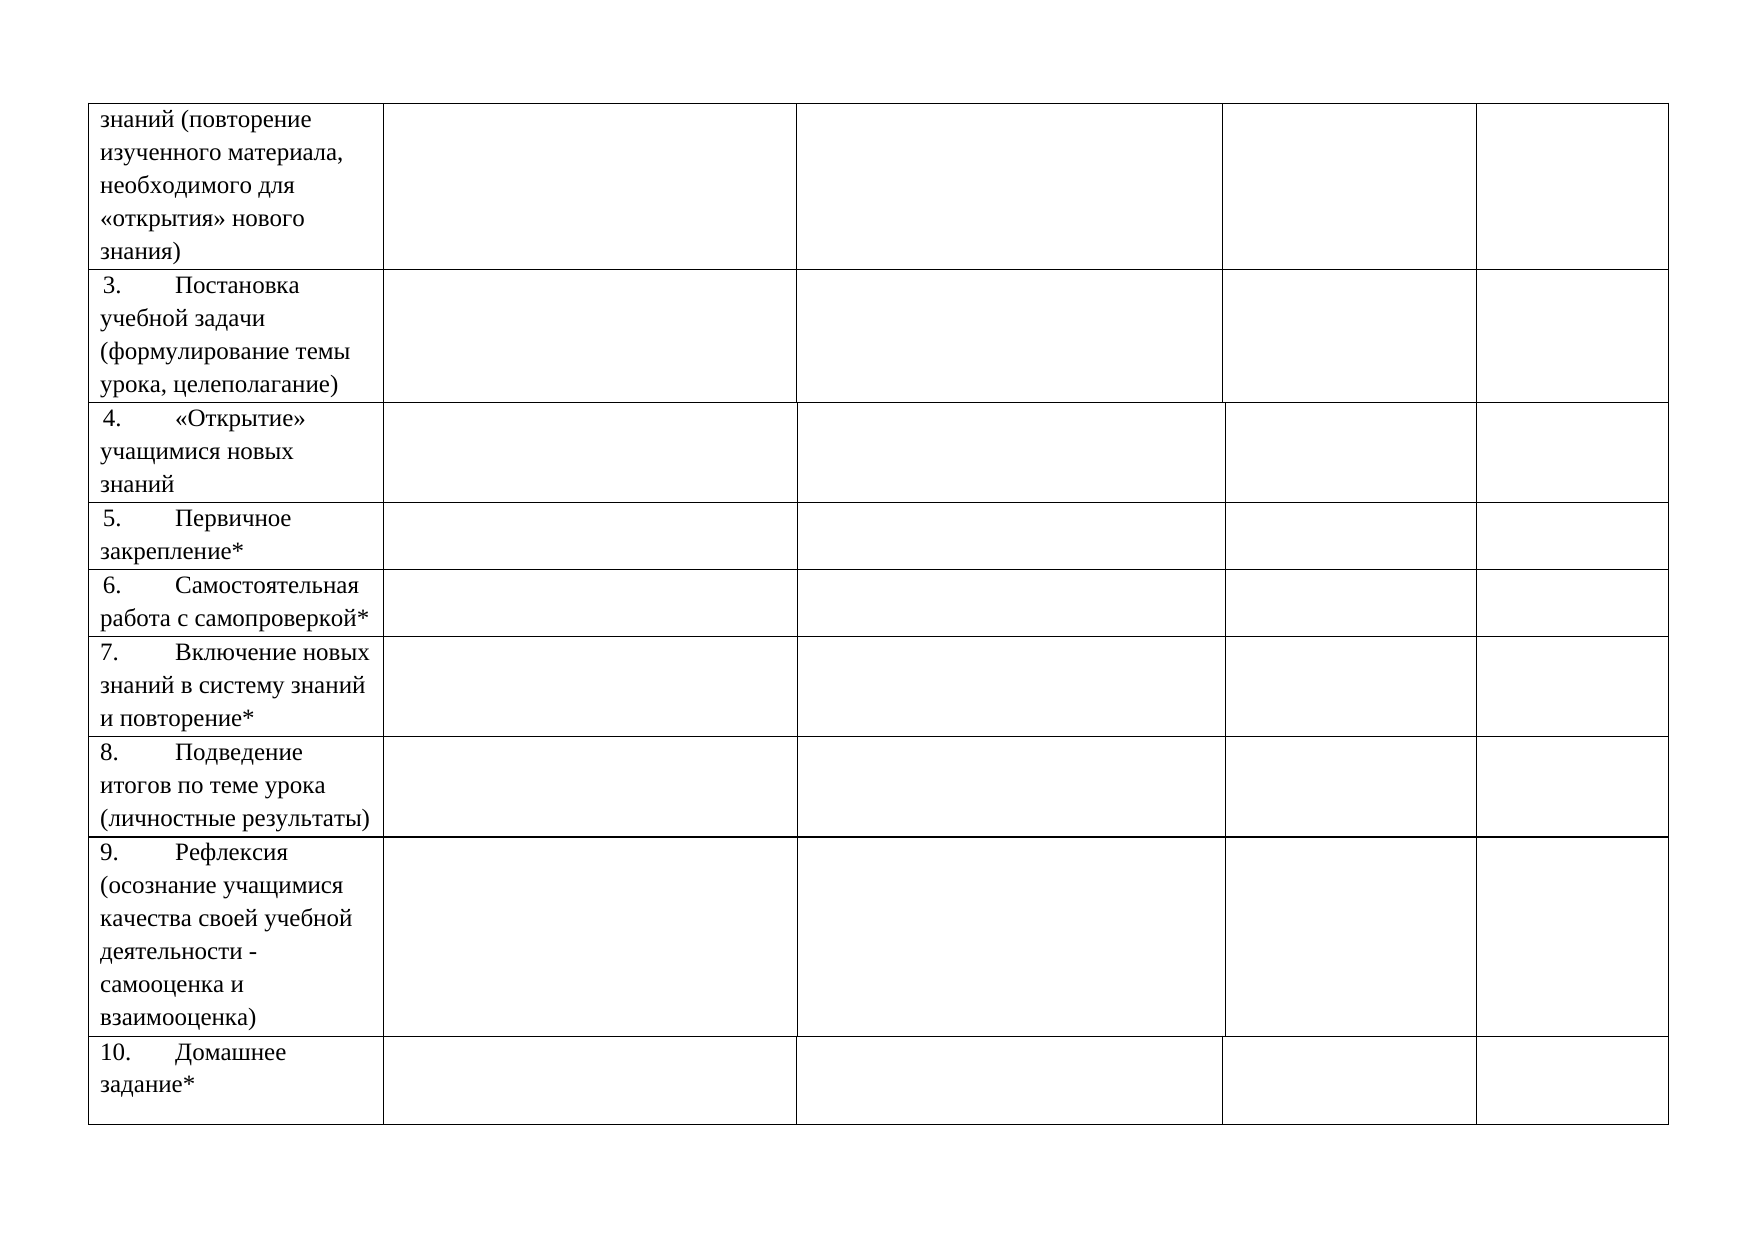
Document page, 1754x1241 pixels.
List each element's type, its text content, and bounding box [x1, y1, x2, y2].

table_cell Самостоятельная работа с самопроверкой* [89, 570, 383, 636]
table_cell [798, 838, 1225, 1036]
table_cell [1477, 570, 1668, 636]
table_cell Постановка учебной задачи (формулирование темы урока, целеполагание) [89, 270, 383, 402]
table_cell [798, 503, 1225, 569]
table_cell [1226, 403, 1476, 502]
table_cell Рефлексия (осознание учащимися качества своей учебной деятельности - самооценка и взаимооценка) [89, 838, 383, 1036]
table_cell [384, 104, 796, 269]
table_cell [1223, 270, 1476, 402]
table_cell [384, 737, 797, 836]
table_cell [798, 570, 1225, 636]
table_cell [1223, 104, 1476, 269]
table_cell [797, 104, 1222, 269]
table_cell [1477, 403, 1668, 502]
table_cell [1477, 737, 1668, 836]
table_cell [798, 737, 1225, 836]
table_cell [384, 838, 797, 1036]
table_cell [384, 503, 797, 569]
table_cell [1477, 270, 1668, 402]
table_cell [1226, 838, 1476, 1036]
table_cell [1226, 637, 1476, 736]
table_cell [1477, 1037, 1668, 1123]
table_cell [1226, 503, 1476, 569]
table_cell [798, 403, 1225, 502]
table_cell Домашнее задание* [89, 1037, 383, 1123]
table_cell «Открытие» учащимися новых знаний [89, 403, 383, 502]
table_cell [1223, 1037, 1476, 1123]
table_cell [384, 403, 797, 502]
table_cell [384, 1037, 796, 1123]
table_cell [1477, 503, 1668, 569]
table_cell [89, 104, 383, 269]
table_cell [797, 270, 1222, 402]
table_cell [384, 270, 796, 402]
table_cell [1477, 637, 1668, 736]
table_cell [1226, 737, 1476, 836]
table_cell [384, 570, 797, 636]
table_cell Подведение итогов по теме урока (личностные результаты) [89, 737, 383, 836]
table_cell [1477, 104, 1668, 269]
table_cell [384, 637, 797, 736]
table_cell [1226, 570, 1476, 636]
table_cell [798, 637, 1225, 736]
table_cell [1477, 838, 1668, 1036]
table_cell [797, 1037, 1222, 1123]
table_cell Первичное закрепление* [89, 503, 383, 569]
table_cell Включение новых знаний в систему знаний и повторение* [89, 637, 383, 736]
